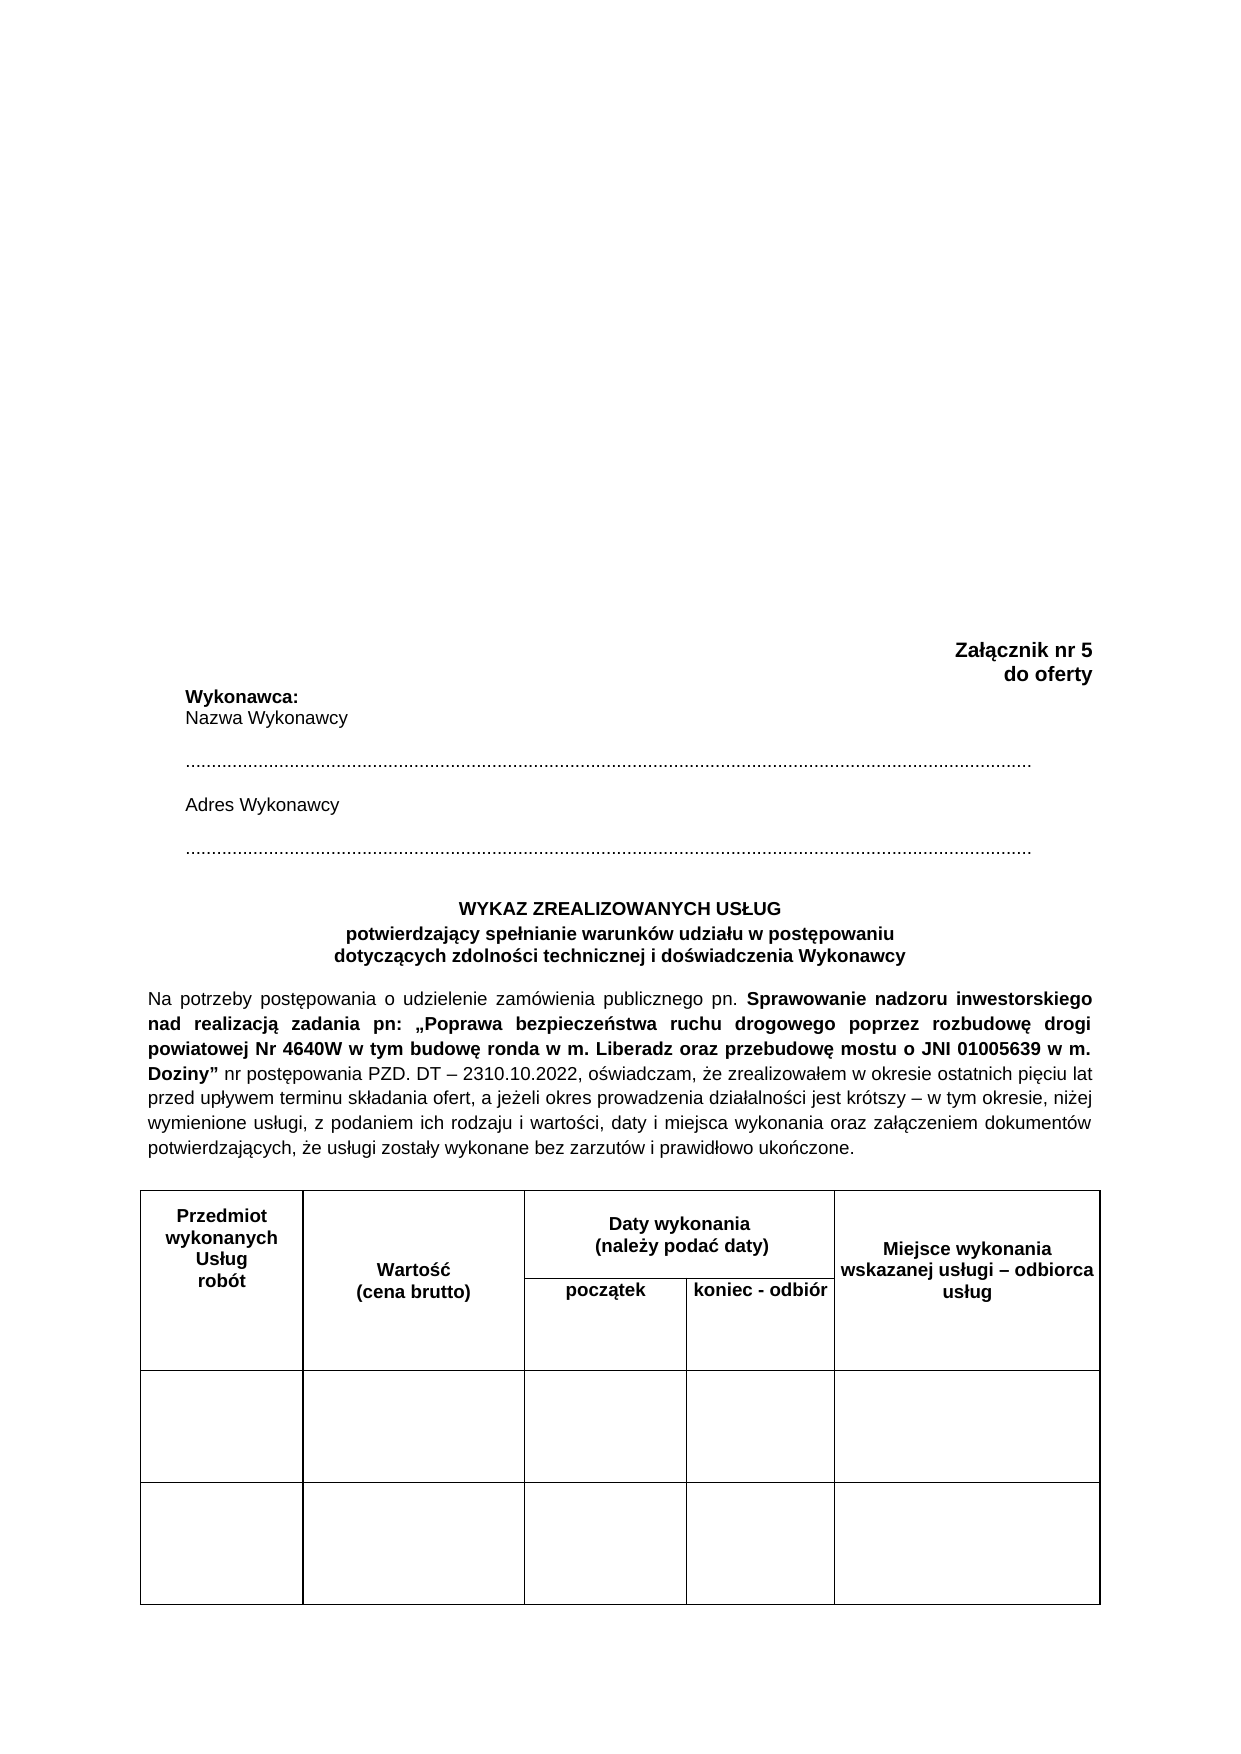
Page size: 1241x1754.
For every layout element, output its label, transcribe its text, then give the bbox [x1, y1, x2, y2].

table_cell [525, 1483, 686, 1604]
table_header Wartość (cena brutto) [304, 1191, 524, 1370]
text Wykonawca: [185, 686, 1093, 707]
text Na potrzeby postępowania o udzielenie zamówienia publicznego pn. Sprawowanie nadzoru inwestorskiego nad realizacją zadania pn: „Poprawa bezpieczeństwa ruchu drogowego poprzez rozbudowę drogi powiatowej Nr 4640W w tym budowę ronda w m. Liberadz oraz przebudowę mostu o JNI 01005639 w m. Doziny” nr postępowania PZD. DT – 2310.10.2022, oświadczam, że zrealizowałem w okresie ostatnich pięciu lat przed upływem terminu składania ofert, a jeżeli okres prowadzenia działalności jest krótszy – w tym okresie, niżej wymienione usługi, z podaniem ich rodzaju i wartości, daty i miejsca wykonania oraz załączeniem dokumentów potwierdzających, że usługi zostały wykonane bez zarzutów i prawidłowo ukończone. [148, 988, 1093, 1158]
table_cell [687, 1371, 834, 1482]
table_cell [141, 1371, 302, 1482]
text Nazwa Wykonawcy [185, 707, 1093, 729]
table_header Miejsce wykonania wskazanej usługi – odbiorca usług [835, 1191, 1099, 1370]
table_cell [835, 1371, 1099, 1482]
table_cell [525, 1371, 686, 1482]
table_cell [835, 1483, 1099, 1604]
table_cell początek [525, 1279, 686, 1370]
text ................................................................................................................................................................... [185, 750, 1093, 772]
subtitle WYKAZ ZREALIZOWANYCH USŁUG [148, 897, 1093, 919]
table_header Przedmiot wykonanych Usług robót [141, 1191, 302, 1370]
text Załącznik nr 5 [185, 638, 1093, 662]
text ................................................................................................................................................................... [185, 836, 1093, 858]
text do oferty [148, 662, 1093, 686]
table_cell koniec - odbiór [687, 1279, 834, 1370]
table_header Daty wykonania (należy podać daty) [525, 1191, 834, 1278]
table_cell [304, 1483, 524, 1604]
table_cell [141, 1483, 302, 1604]
text Adres Wykonawcy [185, 793, 1093, 815]
subtitle potwierdzający spełnianie warunków udziału w postępowaniu dotyczących zdolności technicznej i doświadczenia Wykonawcy [148, 923, 1093, 966]
table_cell [687, 1483, 834, 1604]
table_cell [304, 1371, 524, 1482]
